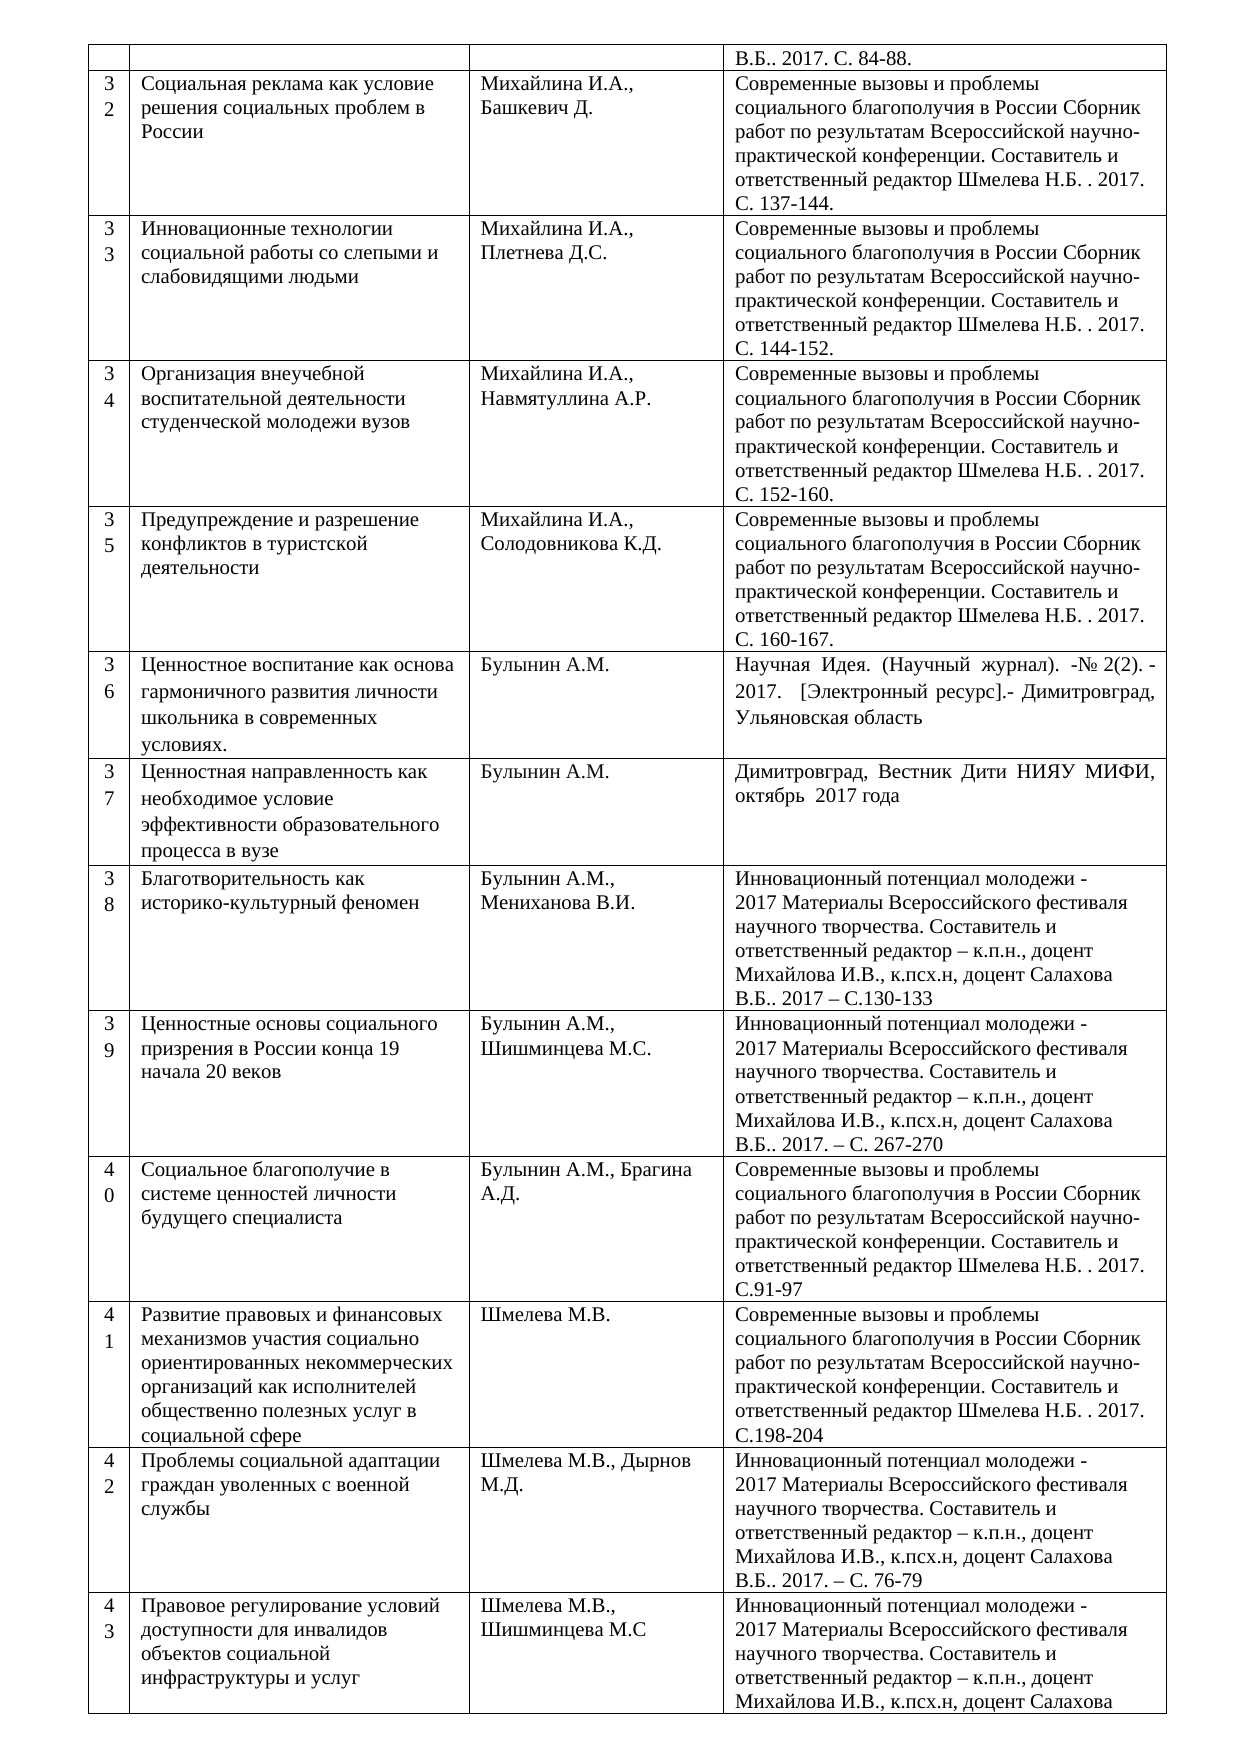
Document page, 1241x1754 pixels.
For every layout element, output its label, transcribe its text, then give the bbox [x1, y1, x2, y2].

table_cell Михайлина И.А., Плетнева Д.С. [470, 216, 723, 360]
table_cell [130, 45, 469, 69]
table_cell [470, 1593, 723, 1713]
table_cell 41 [89, 1302, 129, 1447]
table_cell Благотворительность как историко-культурный феномен [130, 866, 469, 1010]
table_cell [724, 1593, 1166, 1713]
table_cell 33 [89, 216, 129, 360]
table_cell Михайлина И.А., Навмятуллина А.Р. [470, 361, 723, 506]
table_cell 43 [89, 1593, 129, 1713]
table_cell Социальное благополучие в системе ценностей личности будущего специалиста [130, 1157, 469, 1301]
table_cell Социальная реклама как условие решения социальных проблем в России [130, 71, 469, 215]
table_cell 38 [89, 866, 129, 1010]
table_cell Инновационные технологии социальной работы со слепыми и слабовидящими людьми [130, 216, 469, 360]
table_cell Шмелева М.В., Дырнов М.Д. [470, 1448, 723, 1592]
table_cell 34 [89, 361, 129, 506]
table_cell Димитровград, Вестник Дити НИЯУ МИФИ, октябрь 2017 года [724, 759, 1166, 865]
table_cell Михайлина И.А., Башкевич Д. [470, 71, 723, 215]
table_cell Научная Идея. (Научный журнал). -№ 2(2). - 2017. [Электронный ресурс].- Димитровград, Ульяновская область [724, 652, 1166, 758]
table_cell 42 [89, 1448, 129, 1592]
table_cell Булынин А.М. [470, 652, 723, 758]
table_cell Ценностные основы социального призрения в России конца 19 начала 20 веков [130, 1011, 469, 1156]
table_cell Развитие правовых и финансовых механизмов участия социально ориентированных некоммерческих организаций как исполнителей общественно полезных услуг в социальной сфере [130, 1302, 469, 1447]
table_cell 32 [89, 71, 129, 215]
table_cell Современные вызовы и проблемы социального благополучия в России Сборник работ по результатам Всероссийской научно-практической конференции. Составитель и ответственный редактор Шмелева Н.Б. . 2017. С.198-204 [724, 1302, 1166, 1447]
table_cell Инновационный потенциал молодежи - 2017 Материалы Всероссийского фестиваля научного творчества. Составитель и ответственный редактор – к.п.н., доцент Михайлова И.В., к.псх.н, доцент Салахова В.Б.. 2017. – С. 267-270 [724, 1011, 1166, 1156]
table_cell Предупреждение и разрешение конфликтов в туристской деятельности [130, 507, 469, 651]
table_cell 37 [89, 759, 129, 865]
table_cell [470, 45, 723, 69]
table_cell 40 [89, 1157, 129, 1301]
table_cell Современные вызовы и проблемы социального благополучия в России Сборник работ по результатам Всероссийской научно-практической конференции. Составитель и ответственный редактор Шмелева Н.Б. . 2017. С.91-97 [724, 1157, 1166, 1301]
table_cell Проблемы социальной адаптации граждан уволенных с военной службы [130, 1448, 469, 1592]
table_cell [724, 45, 1166, 69]
table_cell Организация внеучебной воспитательной деятельности студенческой молодежи вузов [130, 361, 469, 506]
table_cell Инновационный потенциал молодежи - 2017 Материалы Всероссийского фестиваля научного творчества. Составитель и ответственный редактор – к.п.н., доцент Михайлова И.В., к.псх.н, доцент Салахова В.Б.. 2017 – С.130-133 [724, 866, 1166, 1010]
table_cell 31 [89, 45, 129, 69]
table_cell Инновационный потенциал молодежи - 2017 Материалы Всероссийского фестиваля научного творчества. Составитель и ответственный редактор – к.п.н., доцент Михайлова И.В., к.псх.н, доцент Салахова В.Б.. 2017. – С. 76-79 [724, 1448, 1166, 1592]
table_cell Булынин А.М., Мениханова В.И. [470, 866, 723, 1010]
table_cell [130, 1593, 469, 1713]
table_cell Современные вызовы и проблемы социального благополучия в России Сборник работ по результатам Всероссийской научно-практической конференции. Составитель и ответственный редактор Шмелева Н.Б. . 2017. С. 137-144. [724, 71, 1166, 215]
table_cell Булынин А.М., Брагина А.Д. [470, 1157, 723, 1301]
table_cell Булынин А.М., Шишминцева М.С. [470, 1011, 723, 1156]
table_cell 36 [89, 652, 129, 758]
table_cell Шмелева М.В. [470, 1302, 723, 1447]
table_cell 35 [89, 507, 129, 651]
table_cell Ценностное воспитание как основа гармоничного развития личности школьника в современных условиях. [130, 652, 469, 758]
table_cell 39 [89, 1011, 129, 1156]
table_cell Современные вызовы и проблемы социального благополучия в России Сборник работ по результатам Всероссийской научно-практической конференции. Составитель и ответственный редактор Шмелева Н.Б. . 2017. С. 152-160. [724, 361, 1166, 506]
table_cell Современные вызовы и проблемы социального благополучия в России Сборник работ по результатам Всероссийской научно-практической конференции. Составитель и ответственный редактор Шмелева Н.Б. . 2017. С. 144-152. [724, 216, 1166, 360]
table_cell Ценностная направленность как необходимое условие эффективности образовательного процесса в вузе [130, 759, 469, 865]
table_cell Булынин А.М. [470, 759, 723, 865]
table_cell Современные вызовы и проблемы социального благополучия в России Сборник работ по результатам Всероссийской научно-практической конференции. Составитель и ответственный редактор Шмелева Н.Б. . 2017. С. 160-167. [724, 507, 1166, 651]
table_cell Михайлина И.А., Солодовникова К.Д. [470, 507, 723, 651]
